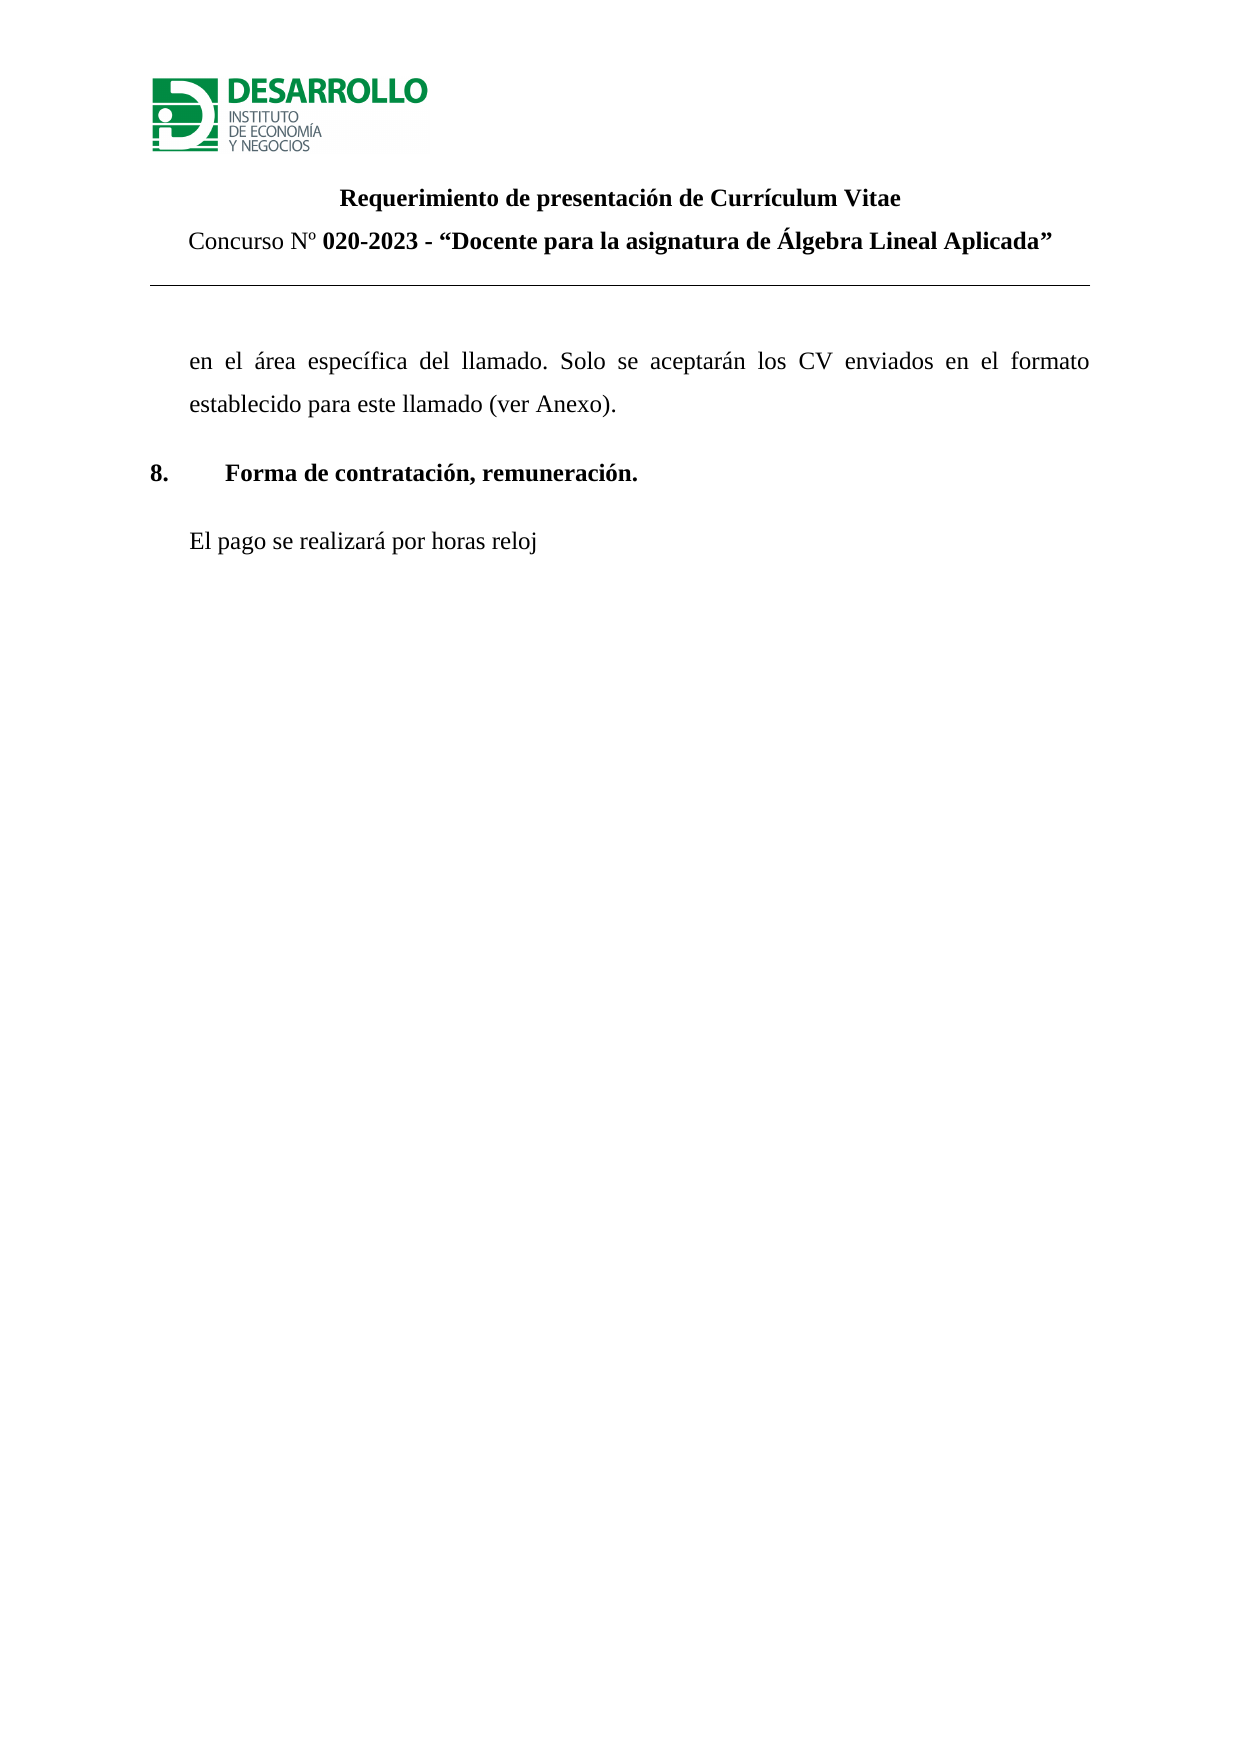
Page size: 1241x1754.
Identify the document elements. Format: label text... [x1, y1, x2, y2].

list El pago se realizará por horas reloj [189, 526, 1090, 554]
subtitle Forma de contratación, remuneración. [150, 458, 1090, 486]
picture [150, 76, 430, 154]
